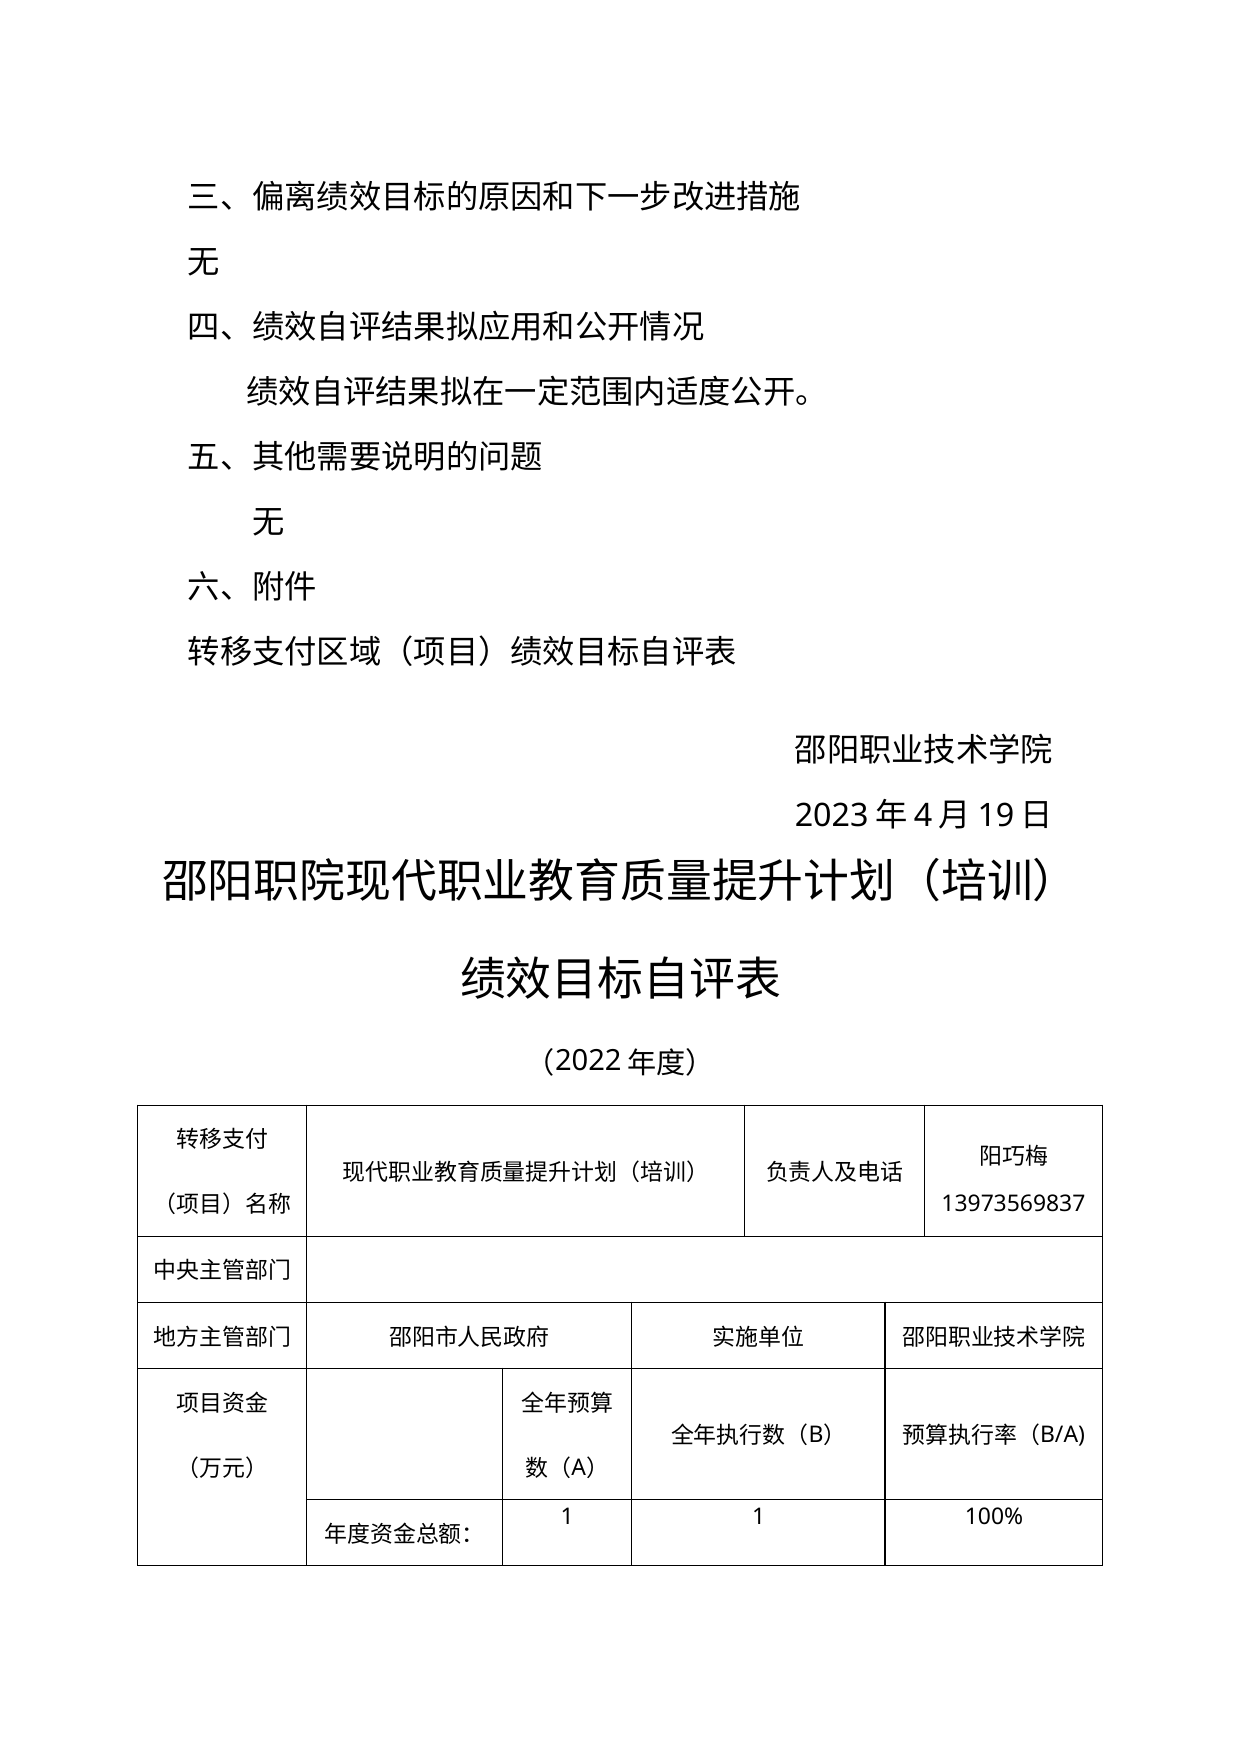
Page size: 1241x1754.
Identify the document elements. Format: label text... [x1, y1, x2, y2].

table_cell 1 [632, 1500, 884, 1565]
text 六、附件 [187, 552, 1053, 617]
table_cell 项目资金 （万元） [138, 1369, 306, 1565]
text 无 [187, 487, 1053, 552]
table_cell 1 [503, 1500, 631, 1565]
table_header 邵阳职院现代职业教育质量提升计划（培训）绩效目标自评表 （2022年度） [138, 845, 1102, 1104]
table_cell 负责人及电话 [745, 1106, 924, 1236]
table_cell 邵阳职业技术学院 [886, 1303, 1102, 1368]
text 转移支付区域（项目）绩效目标自评表 [187, 617, 1053, 682]
text 绩效自评结果拟在一定范围内适度公开。 [187, 357, 1053, 422]
table_cell 100% [886, 1500, 1102, 1565]
text 三、偏离绩效目标的原因和下一步改进措施 [187, 162, 1053, 227]
table_cell 中央主管部门 [138, 1237, 306, 1302]
table_cell 邵阳市人民政府 [307, 1303, 631, 1368]
table_cell 转移支付 （项目）名称 [138, 1106, 306, 1236]
table_cell 地方主管部门 [138, 1303, 306, 1368]
table_cell 全年预算数（A） [503, 1369, 631, 1499]
table_cell [307, 1369, 502, 1499]
table_cell 阳巧梅13973569837 [925, 1106, 1102, 1236]
text 2023年4月19日 [187, 779, 1053, 844]
table_cell 实施单位 [632, 1303, 884, 1368]
table_cell [307, 1237, 1102, 1302]
table_cell 年度资金总额： [307, 1500, 502, 1565]
text 五、其他需要说明的问题 [187, 422, 1053, 487]
table_cell 全年执行数（B） [632, 1369, 884, 1499]
table_cell 预算执行率（B/A) [886, 1369, 1102, 1499]
text 四、绩效自评结果拟应用和公开情况 [187, 292, 1053, 357]
text 无 [187, 227, 1053, 292]
table_cell 现代职业教育质量提升计划（培训） [307, 1106, 744, 1236]
text 邵阳职业技术学院 [187, 714, 1053, 779]
